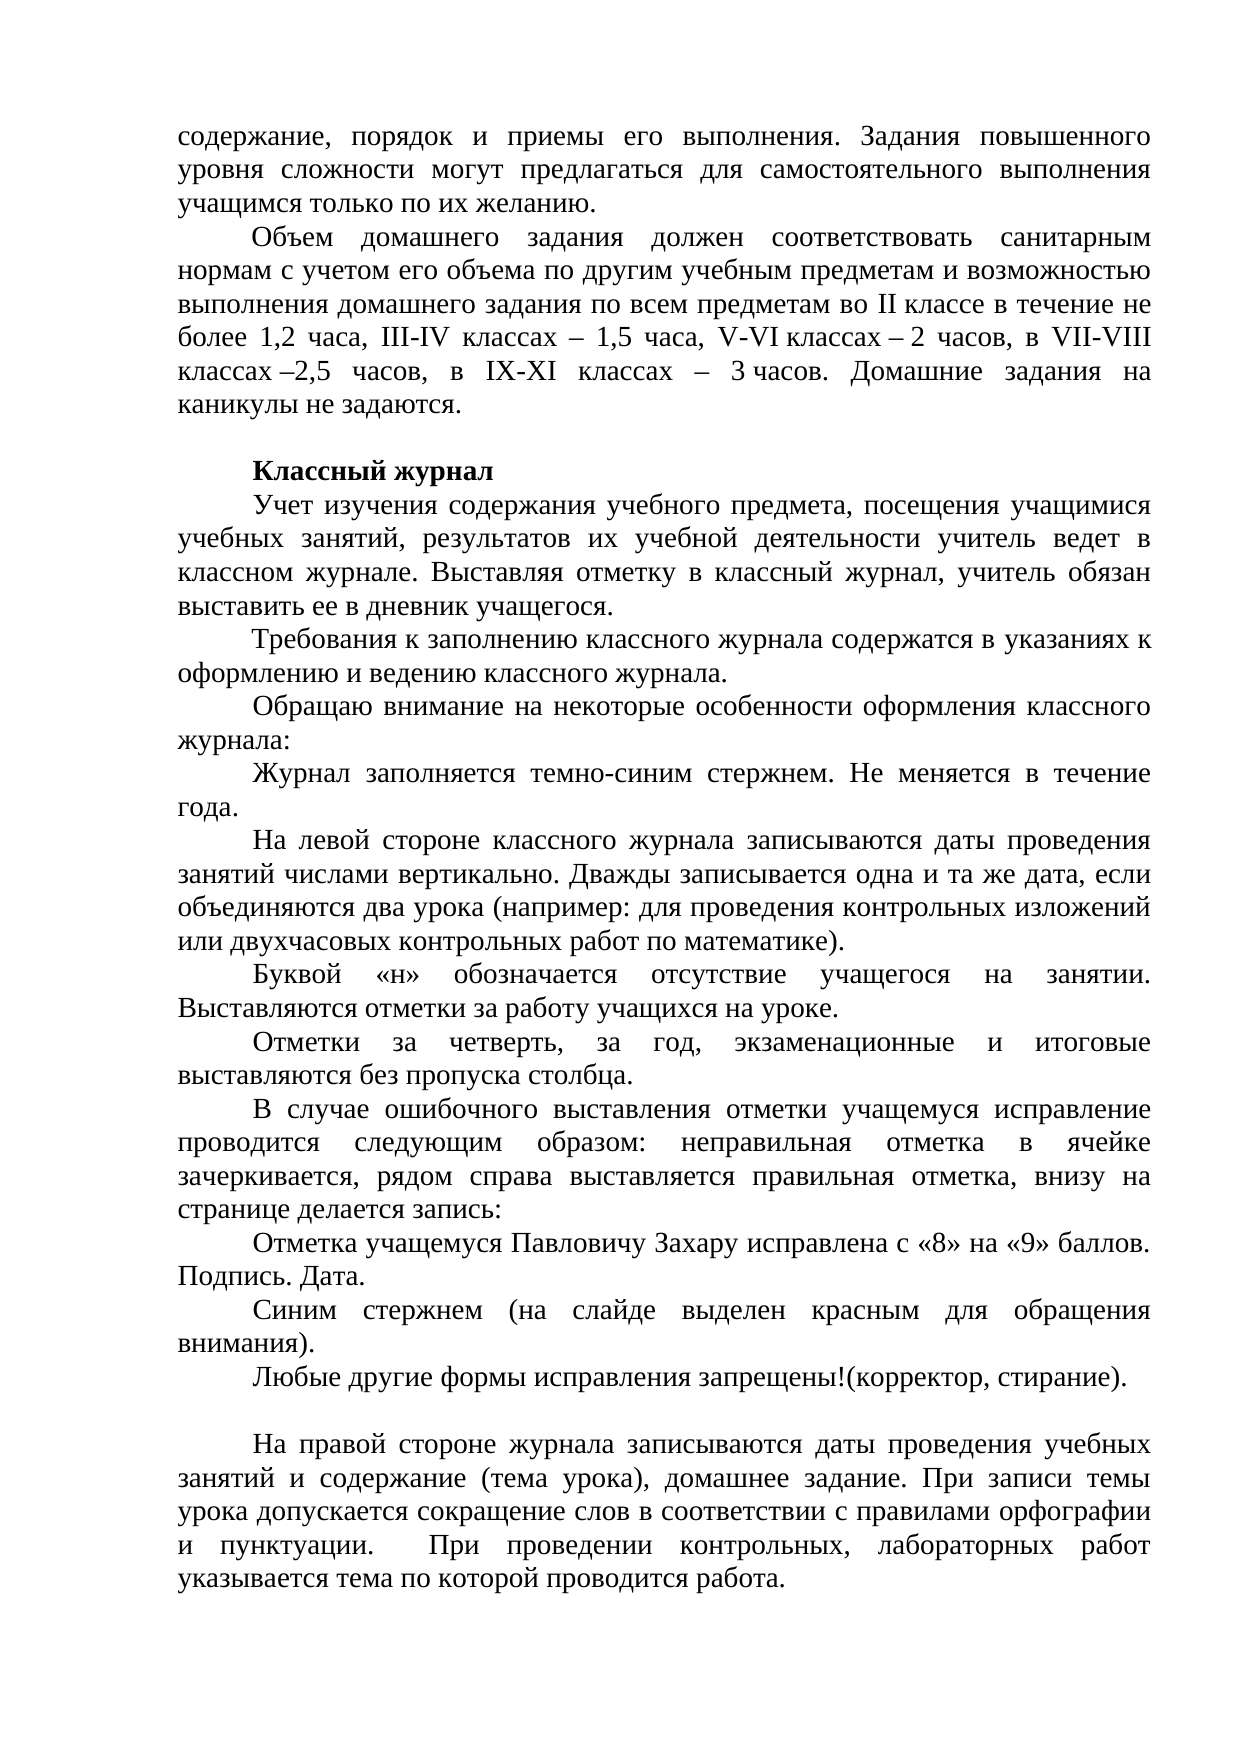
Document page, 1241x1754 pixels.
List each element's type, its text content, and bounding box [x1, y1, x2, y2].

text Обращаю внимание на некоторые особенности оформления классного журнала: [177, 688, 1152, 755]
text На левой стороне классного журнала записываются даты проведения занятий числами вертикально. Дважды записывается одна и та же дата, если объединяются два урока (например: для проведения контрольных изложений или двухчасовых контрольных работ по математике). [177, 822, 1152, 957]
text Синим стержнем (на слайде выделен красным для обращения внимания). [177, 1292, 1152, 1359]
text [177, 118, 1152, 219]
text Отметка учащемуся Павловичу Захару исправлена с «8» на «9» баллов. Подпись. Дата. [177, 1225, 1152, 1292]
text Любые другие формы исправления запрещены!(корректор, стирание). [177, 1359, 1152, 1393]
text Журнал заполняется темно-синим стержнем. Не меняется в течение года. [177, 755, 1152, 822]
text Объем домашнего задания должен соответствовать санитарным нормам с учетом его объема по другим учебным предметам и возможностью выполнения домашнего задания по всем предметам во II классе в течение не более 1,2 часа, III-IV классах – 1,5 часа, V-VI классах – 2 часов, в VII-VIII классах –2,5 часов, в IX-XI классах – 3 часов. Домашние задания на каникулы не задаются. [177, 219, 1152, 420]
text Учет изучения содержания учебного предмета, посещения учащимися учебных занятий, результатов их учебной деятельности учитель ведет в классном журнале. Выставляя отметку в классный журнал, учитель обязан выставить ее в дневник учащегося. [177, 487, 1152, 621]
text Классный журнал [177, 453, 1152, 487]
text Буквой «н» обозначается отсутствие учащегося на занятии. Выставляются отметки за работу учащихся на уроке. [177, 957, 1152, 1024]
text Требования к заполнению классного журнала содержатся в указаниях к оформлению и ведению классного журнала. [177, 621, 1152, 688]
text Отметки за четверть, за год, экзаменационные и итоговые выставляются без пропуска столбца. [177, 1024, 1152, 1091]
text В случае ошибочного выставления отметки учащемуся исправление проводится следующим образом: неправильная отметка в ячейке зачеркивается, рядом справа выставляется правильная отметка, внизу на странице делается запись: [177, 1091, 1152, 1225]
text На правой стороне журнала записываются даты проведения учебных занятий и содержание (тема урока), домашнее задание. При записи темы урока допускается сокращение слов в соответствии с правилами орфографии и пунктуации. При проведении контрольных, лабораторных работ указывается тема по которой проводится работа. [177, 1426, 1152, 1594]
